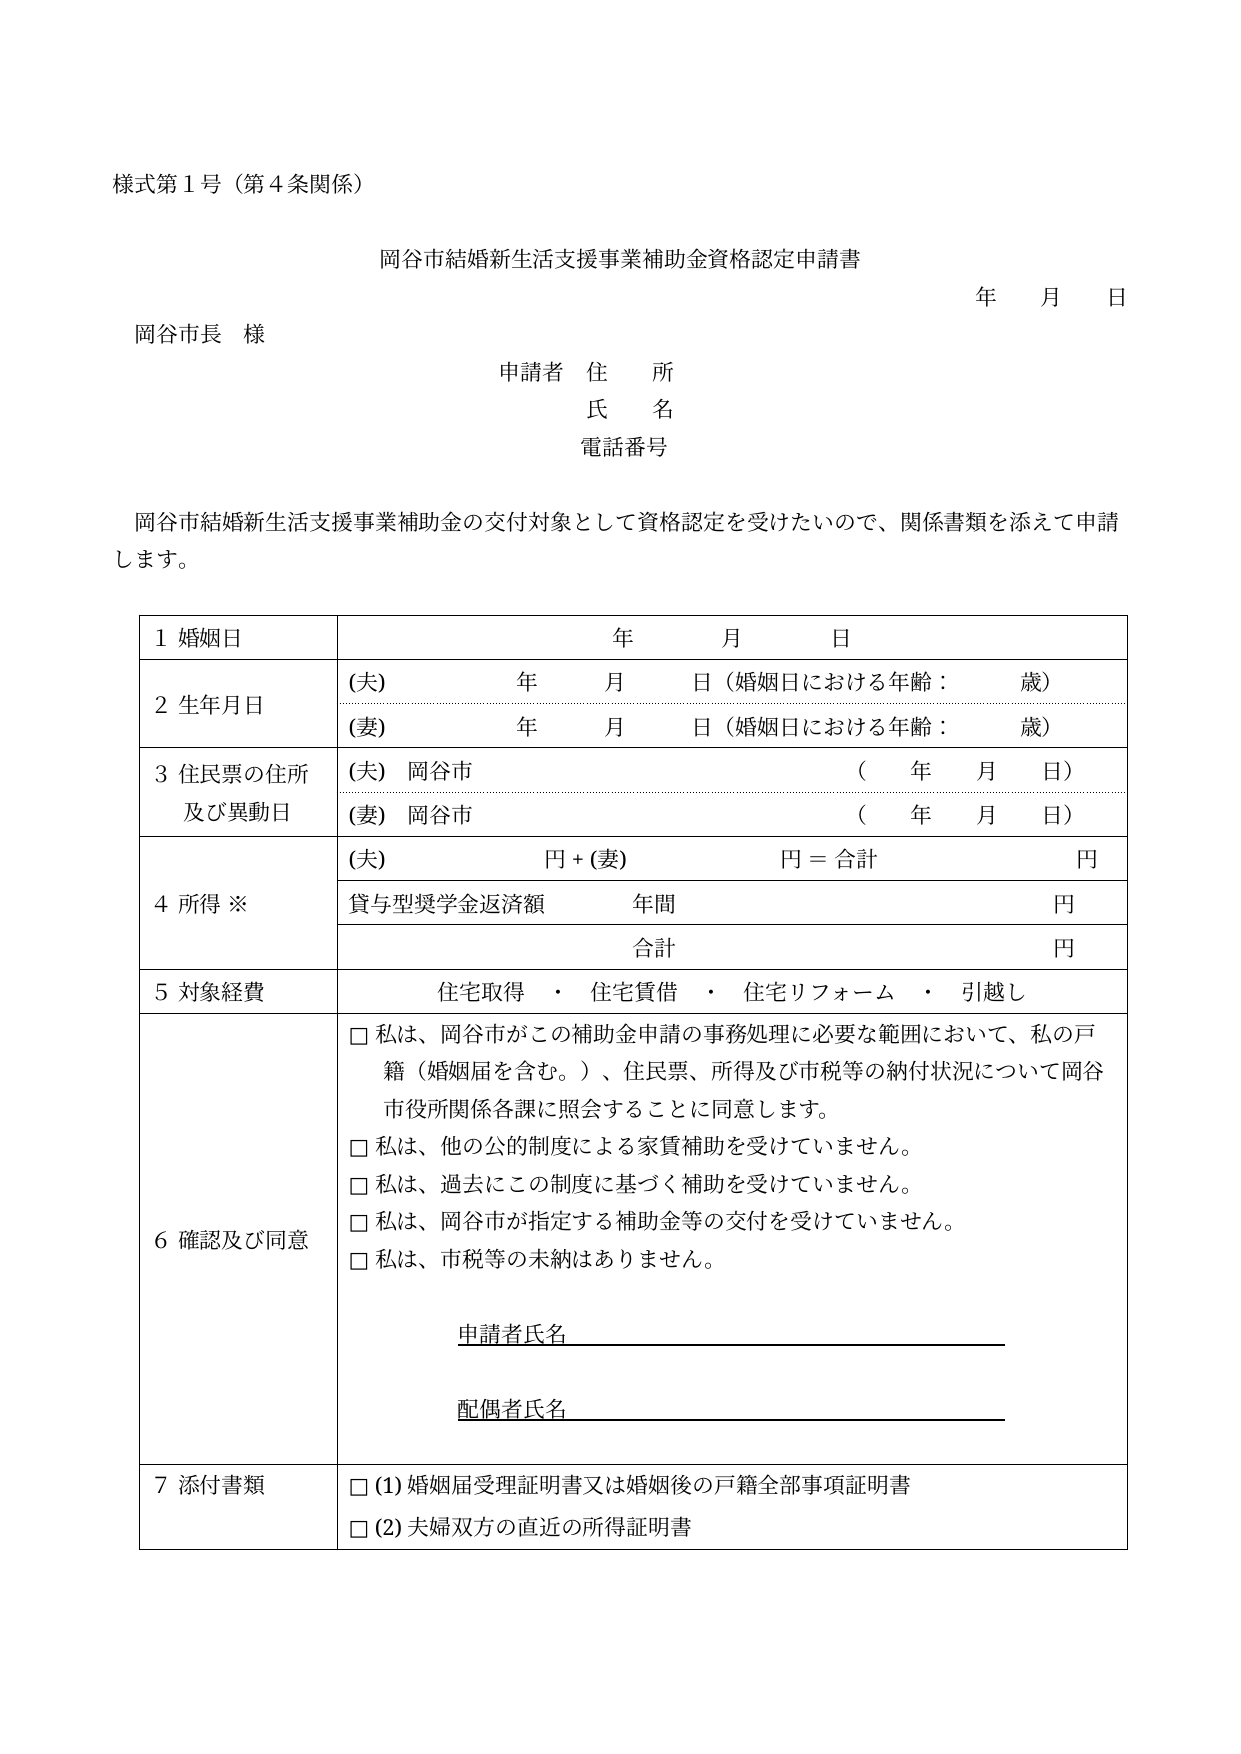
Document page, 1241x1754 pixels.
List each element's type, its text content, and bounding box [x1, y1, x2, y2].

text 岡谷市結婚新生活支援事業補助金資格認定申請書 [112, 239, 1128, 277]
text 岡谷市結婚新生活支援事業補助金の交付対象として資格認定を受けたいので、関係書類を添えて申請します。 [112, 502, 1128, 577]
table_cell ３ 住民票の住所 及び異動日 [140, 748, 337, 836]
table_cell (夫) 円 + (妻) 円 ＝ 合計 円 [338, 837, 1127, 880]
table_cell ７ 添付書類 [140, 1465, 337, 1549]
text 様式第１号（第４条関係） [112, 164, 1128, 202]
text 岡谷市長 様 [112, 314, 1128, 352]
table_cell ５ 対象経費 [140, 970, 337, 1013]
table_cell □ 私は、岡谷市がこの補助金申請の事務処理に必要な範囲において、私の戸籍（婚姻届を含む。）、住民票、所得及び市税等の納付状況について岡谷市役所関係各課に照会することに同意します。 □ 私は、他の公的制度による家賃補助を受けていません。 □ 私は、過去にこの制度に基づく補助を受けていません。 □ 私は、岡谷市が指定する補助金等の交付を受けていません。 □ 私は、市税等の未納はありません。 申請者氏名 配偶者氏名 [338, 1014, 1127, 1464]
table_cell 合計 円 [338, 925, 1127, 969]
table_cell (夫) 岡谷市 （ 年 月 日） [338, 748, 1127, 792]
table_cell 貸与型奨学金返済額 年間 円 [338, 881, 1127, 924]
table_cell (夫) 年 月 日（婚姻日における年齢： 歳） [338, 660, 1127, 703]
text 電話番号 [112, 427, 1128, 464]
table_header 年 月 日 [338, 616, 1127, 659]
text 氏 名 [112, 389, 1128, 427]
table_cell ６ 確認及び同意 [140, 1014, 337, 1464]
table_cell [338, 1465, 1127, 1549]
text 申請者 住 所 [112, 352, 1128, 389]
table_cell ４ 所得 ※ [140, 837, 337, 969]
table_header １ 婚姻日 [140, 616, 337, 659]
table_cell (妻) 岡谷市 （ 年 月 日） [338, 792, 1127, 836]
table_cell ２ 生年月日 [140, 660, 337, 747]
table_cell 住宅取得 ・ 住宅賃借 ・ 住宅リフォーム ・ 引越し [338, 970, 1127, 1013]
table_cell (妻) 年 月 日（婚姻日における年齢： 歳） [338, 703, 1127, 747]
text 年 月 日 [112, 277, 1128, 314]
